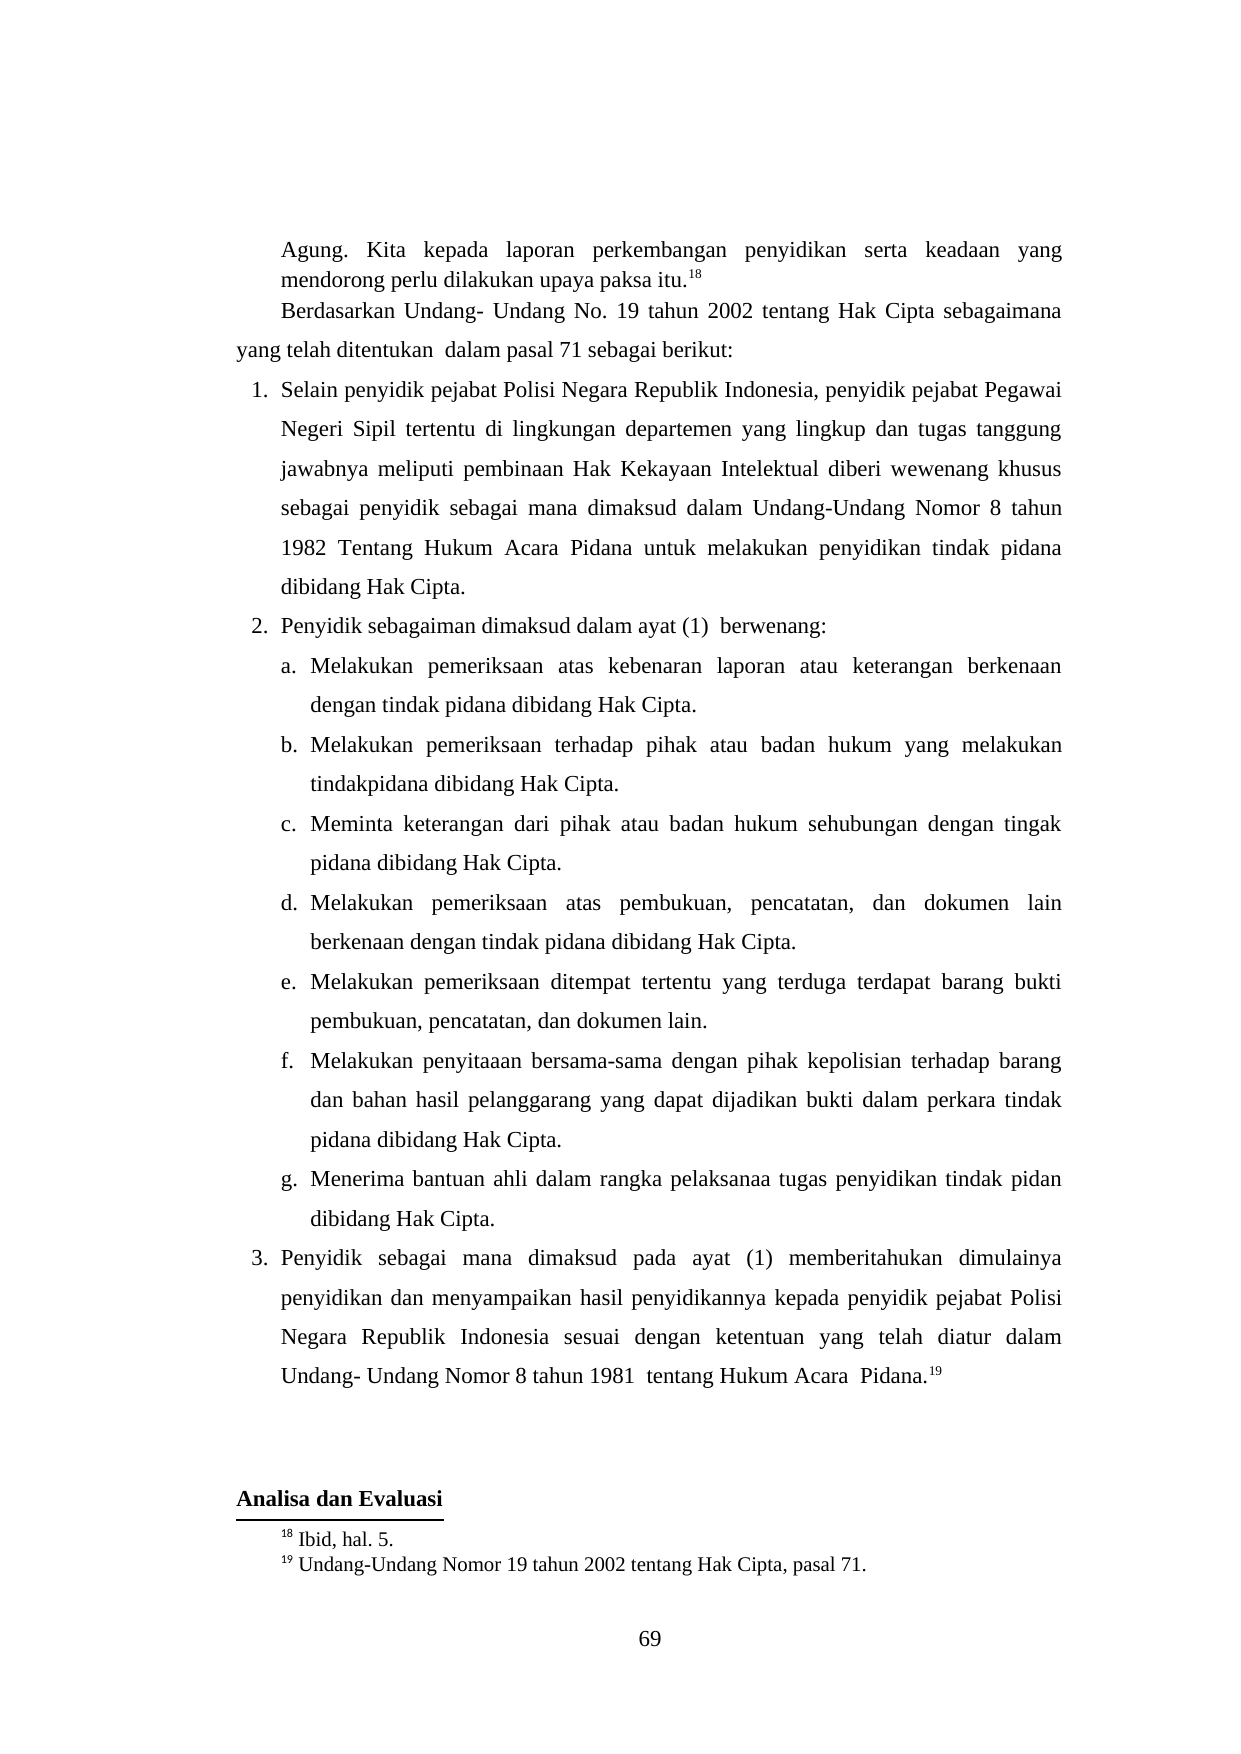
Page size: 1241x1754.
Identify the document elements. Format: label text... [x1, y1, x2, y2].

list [251, 236, 1063, 293]
list Melakukan pemeriksaan terhadap pihak atau badan hukum yang melakukan tindakpidana dibidang Hak Cipta. [281, 731, 1063, 797]
text Berdasarkan Undang- Undang No. 19 tahun 2002 tentang Hak Cipta sebagaimana yang telah ditentukan dalam pasal 71 sebagai berikut: [236, 297, 1063, 362]
list Selain penyidik pejabat Polisi Negara Republik Indonesia, penyidik pejabat Pegawai Negeri Sipil tertentu di lingkungan departemen yang lingkup dan tugas tanggung jawabnya meliputi pembinaan Hak Kekayaan Intelektual diberi wewenang khusus sebagai penyidik sebagai mana dimaksud dalam Undang-Undang Nomor 8 tahun 1982 Tentang Hukum Acara Pidana untuk melakukan penyidikan tindak pidana dibidang Hak Cipta. [251, 376, 1063, 599]
list Menerima bantuan ahli dalam rangka pelaksanaa tugas penyidikan tindak pidan dibidang Hak Cipta. [281, 1165, 1063, 1231]
list Melakukan pemeriksaan ditempat tertentu yang terduga terdapat barang bukti pembukuan, pencatatan, dan dokumen lain. [281, 968, 1063, 1034]
list Penyidik sebagai mana dimaksud pada ayat (1) memberitahukan dimulainya penyidikan dan menyampaikan hasil penyidikannya kepada penyidik pejabat Polisi Negara Republik Indonesia sesuai dengan ketentuan yang telah diatur dalam Undang- Undang Nomor 8 tahun 1981 tentang Hukum Acara Pidana. [251, 1244, 1063, 1389]
list Penyidik sebagaiman dimaksud dalam ayat (1) berwenang: [251, 612, 1063, 639]
list Melakukan pemeriksaan atas kebenaran laporan atau keterangan berkenaan dengan tindak pidana dibidang Hak Cipta. [281, 652, 1063, 718]
list Meminta keterangan dari pihak atau badan hukum sehubungan dengan tingak pidana dibidang Hak Cipta. [281, 810, 1063, 876]
text Analisa dan Evaluasi [236, 1484, 1063, 1511]
list Melakukan pemeriksaan atas pembukuan, pencatatan, dan dokumen lain berkenaan dengan tindak pidana dibidang Hak Cipta. [281, 889, 1063, 955]
list Melakukan penyitaaan bersama-sama dengan pihak kepolisian terhadap barang dan bahan hasil pelanggarang yang dapat dijadikan bukti dalam perkara tindak pidana dibidang Hak Cipta. [281, 1047, 1063, 1152]
